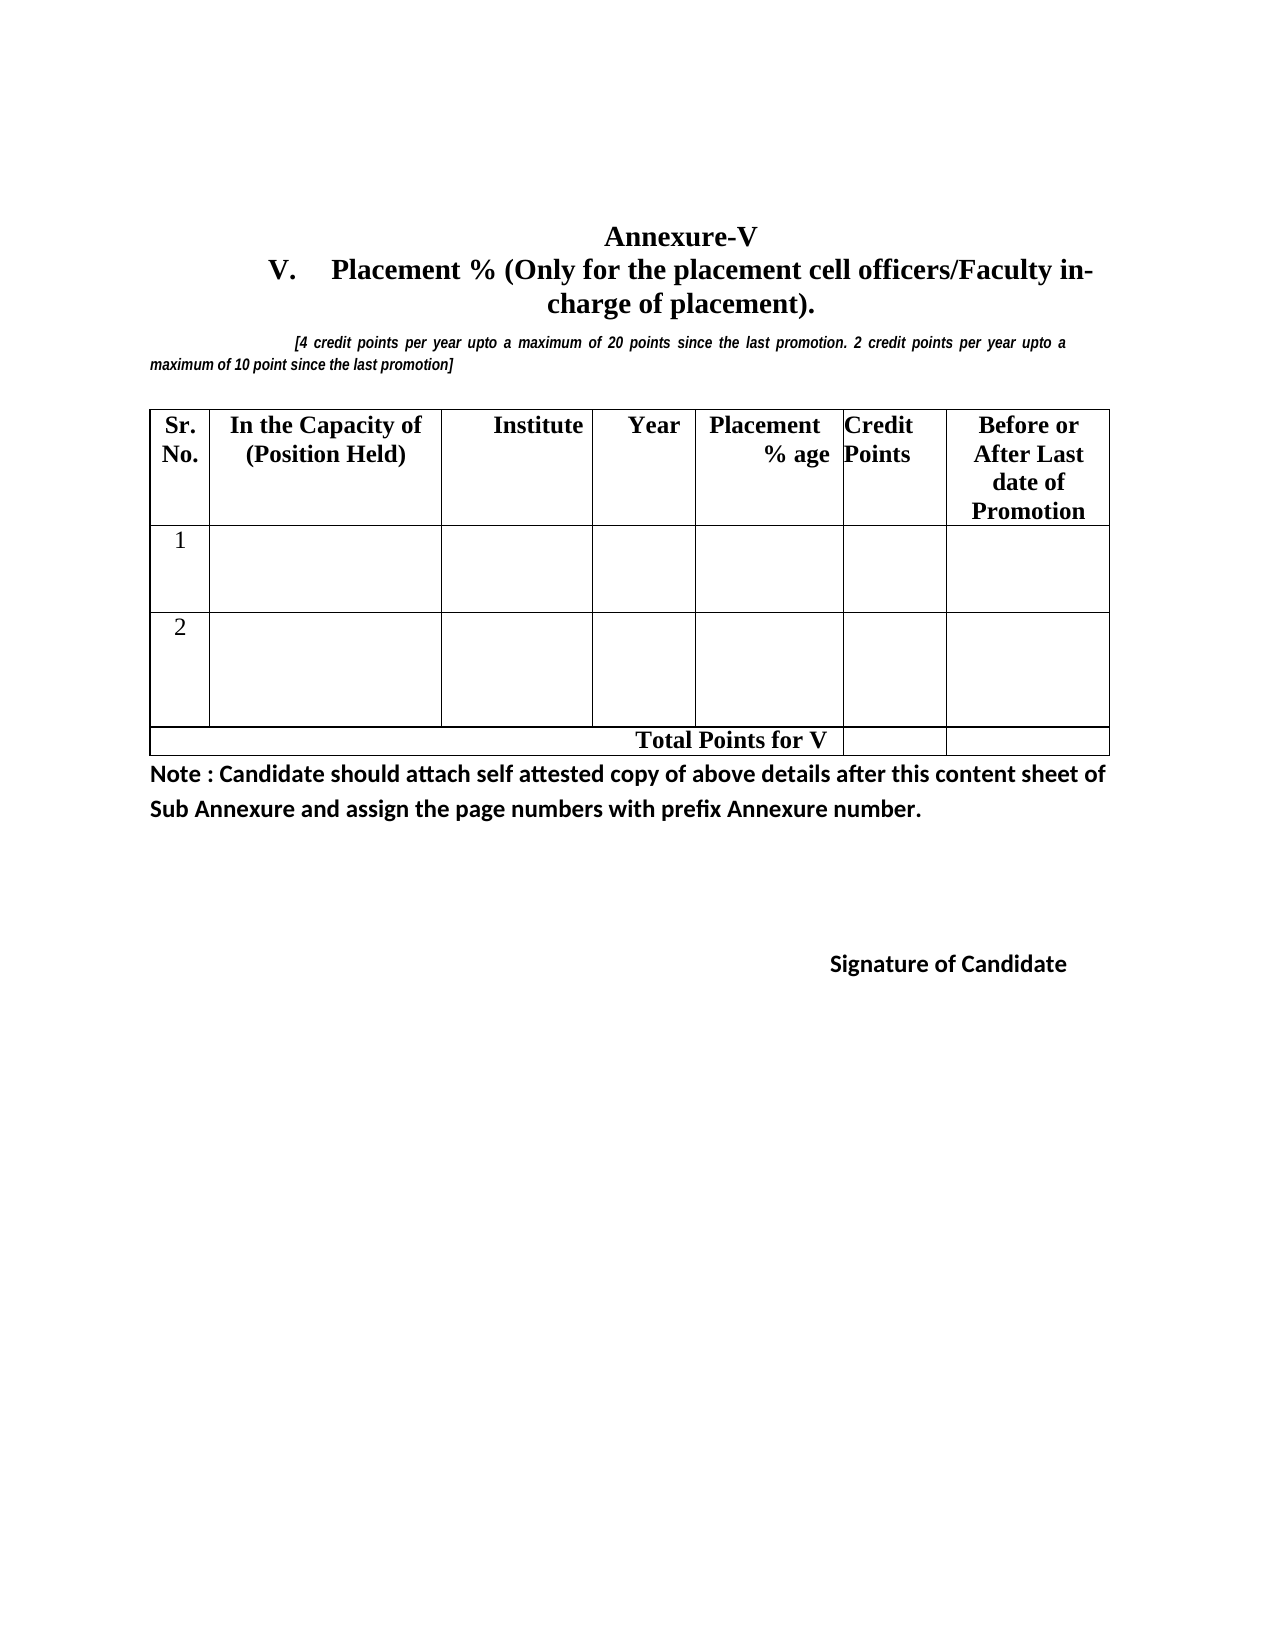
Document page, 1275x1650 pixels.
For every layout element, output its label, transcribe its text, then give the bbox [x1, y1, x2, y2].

table_cell [210, 526, 441, 612]
subtitle Annexure-V [237, 219, 1125, 252]
table_cell 2 [151, 613, 209, 726]
table_cell [947, 728, 1109, 755]
table_cell Total Points for V [151, 728, 843, 755]
table_header Sr. No. [151, 410, 209, 525]
table_cell [947, 613, 1109, 726]
table_header In the Capacity of (Position Held) [210, 410, 441, 525]
table_header Before or After Last date of Promotion [947, 410, 1109, 525]
table_cell [844, 613, 946, 726]
table_cell [593, 526, 695, 612]
text [4 credit points per year upto a maximum of 20 points since the last promotion. 2 credit points per year upto a maximum of 10 point since the last promotion] [150, 332, 1067, 374]
table_cell [696, 526, 843, 612]
table_header Credit Points [844, 410, 946, 525]
text Note : Candidate should attach self attested copy of above details after this content sheet of Sub Annexure and assign the page numbers with prefix Annexure number. [150, 758, 1125, 824]
table_header Placement % age [696, 410, 843, 525]
table_cell 1 [151, 526, 209, 612]
table_cell [593, 613, 695, 726]
table_header Year [593, 410, 695, 525]
table_cell [947, 526, 1109, 612]
table_cell [442, 613, 592, 726]
table_cell [844, 526, 946, 612]
text Signature of Candidate [150, 948, 1067, 978]
table_cell [442, 526, 592, 612]
table_cell [210, 613, 441, 726]
subtitle V. Placement % (Only for the placement cell officers/Faculty in-charge of placement). [237, 252, 1125, 319]
table_cell [844, 728, 946, 755]
table_cell [696, 613, 843, 726]
table_header Institute [442, 410, 592, 525]
